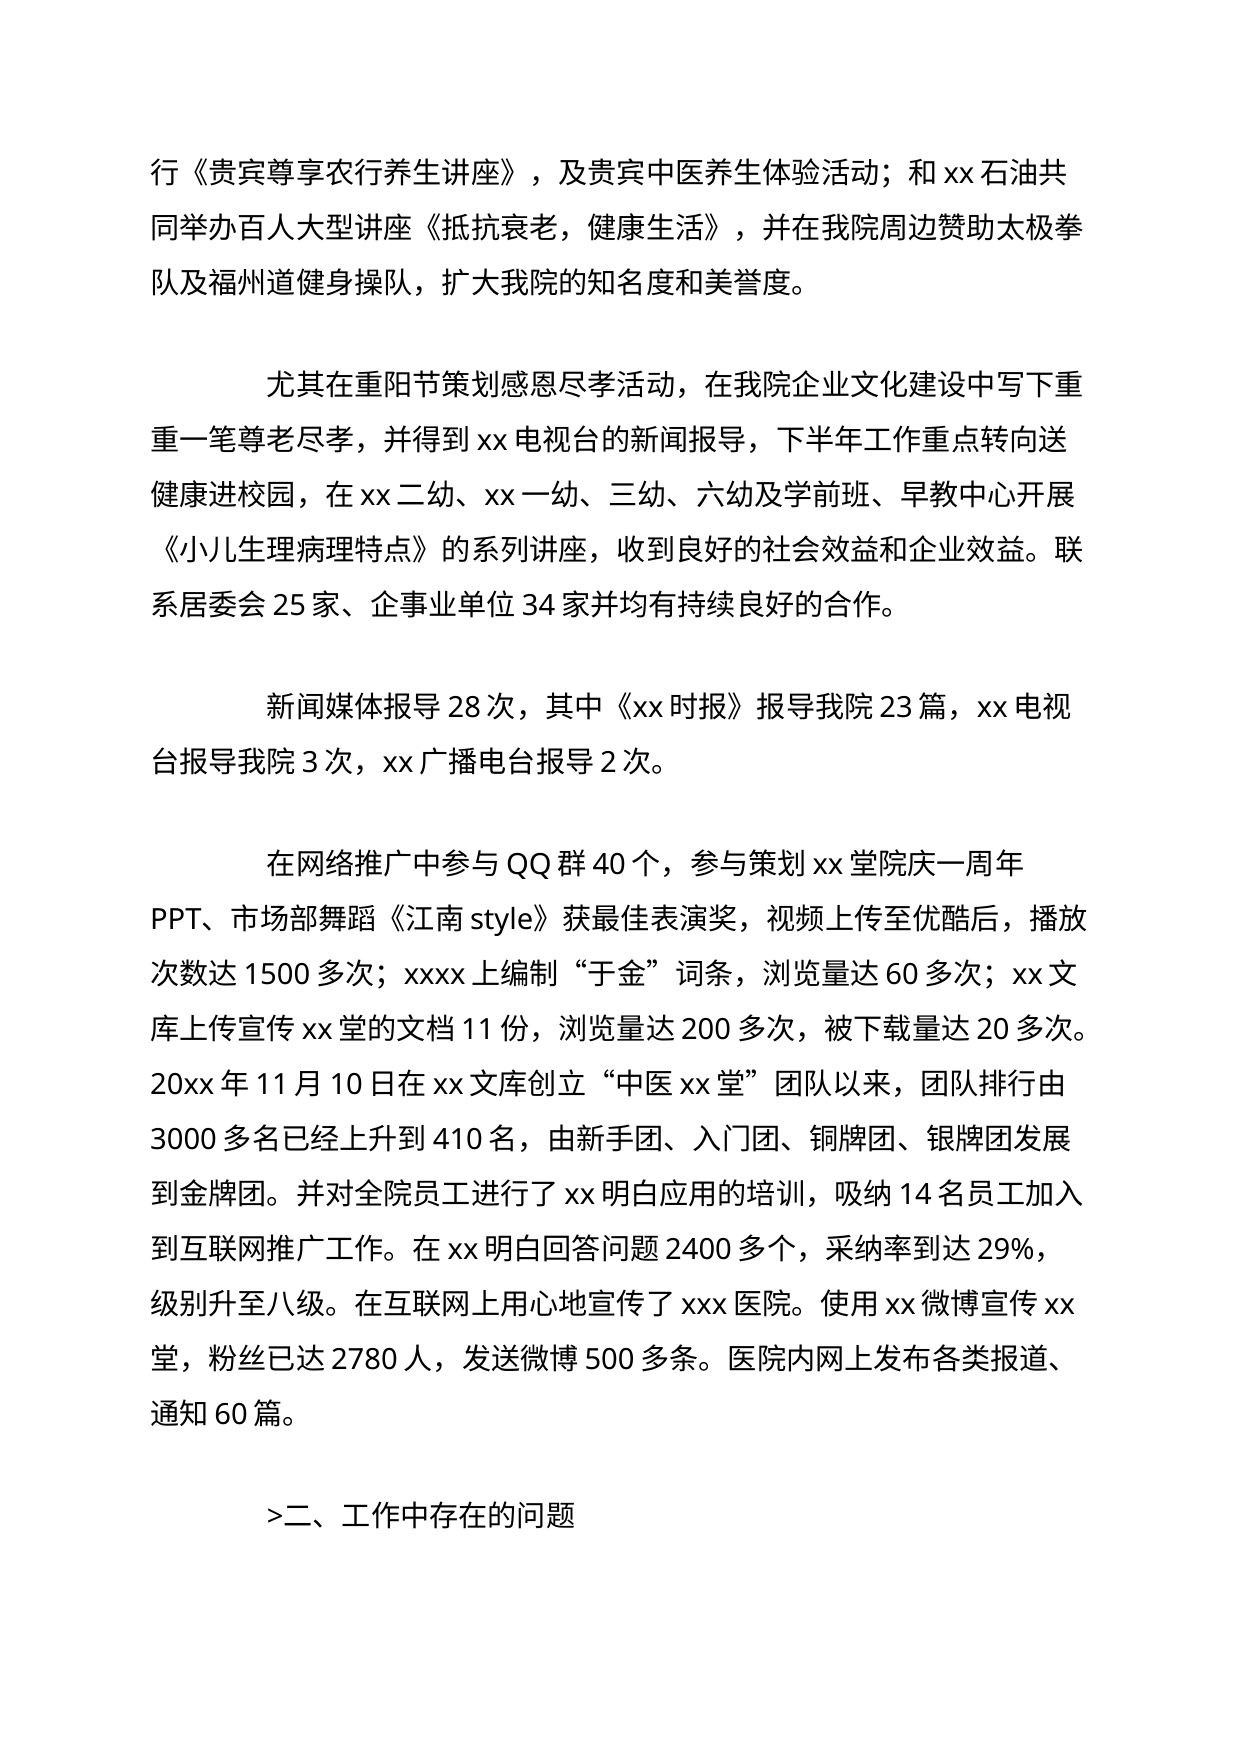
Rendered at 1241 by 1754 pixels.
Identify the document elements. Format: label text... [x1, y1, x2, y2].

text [150, 150, 1090, 302]
text 尤其在重阳节策划感恩尽孝活动，在我院企业文化建设中写下重重一笔尊老尽孝，并得到xx电视台的新闻报导，下半年工作重点转向送健康进校园，在xx二幼、xx一幼、三幼、六幼及学前班、早教中心开展《小儿生理病理特点》的系列讲座，收到良好的社会效益和企业效益。联系居委会25家、企事业单位34家并均有持续良好的合作。 [150, 362, 1090, 624]
text 在网络推广中参与QQ群40个，参与策划xx堂院庆一周年PPT、市场部舞蹈《江南style》获最佳表演奖，视频上传至优酷后，播放次数达1500多次；xxxx上编制“于金”词条，浏览量达60多次；xx文库上传宣传xx堂的文档11份，浏览量达200多次，被下载量达20多次。20xx年11月10日在xx文库创立“中医xx堂”团队以来，团队排行由3000多名已经上升到410名，由新手团、入门团、铜牌团、银牌团发展到金牌团。并对全院员工进行了xx明白应用的培训，吸纳14名员工加入到互联网推广工作。在xx明白回答问题2400多个，采纳率到达29%，级别升至八级。在互联网上用心地宣传了xxx医院。使用xx微博宣传xx堂，粉丝已达2780人，发送微博500多条。医院内网上发布各类报道、通知60篇。 [150, 840, 1090, 1433]
text 新闻媒体报导28次，其中《xx时报》报导我院23篇，xx电视台报导我院3次，xx广播电台报导2次。 [150, 683, 1090, 781]
text >二、工作中存在的问题 [150, 1492, 1090, 1535]
